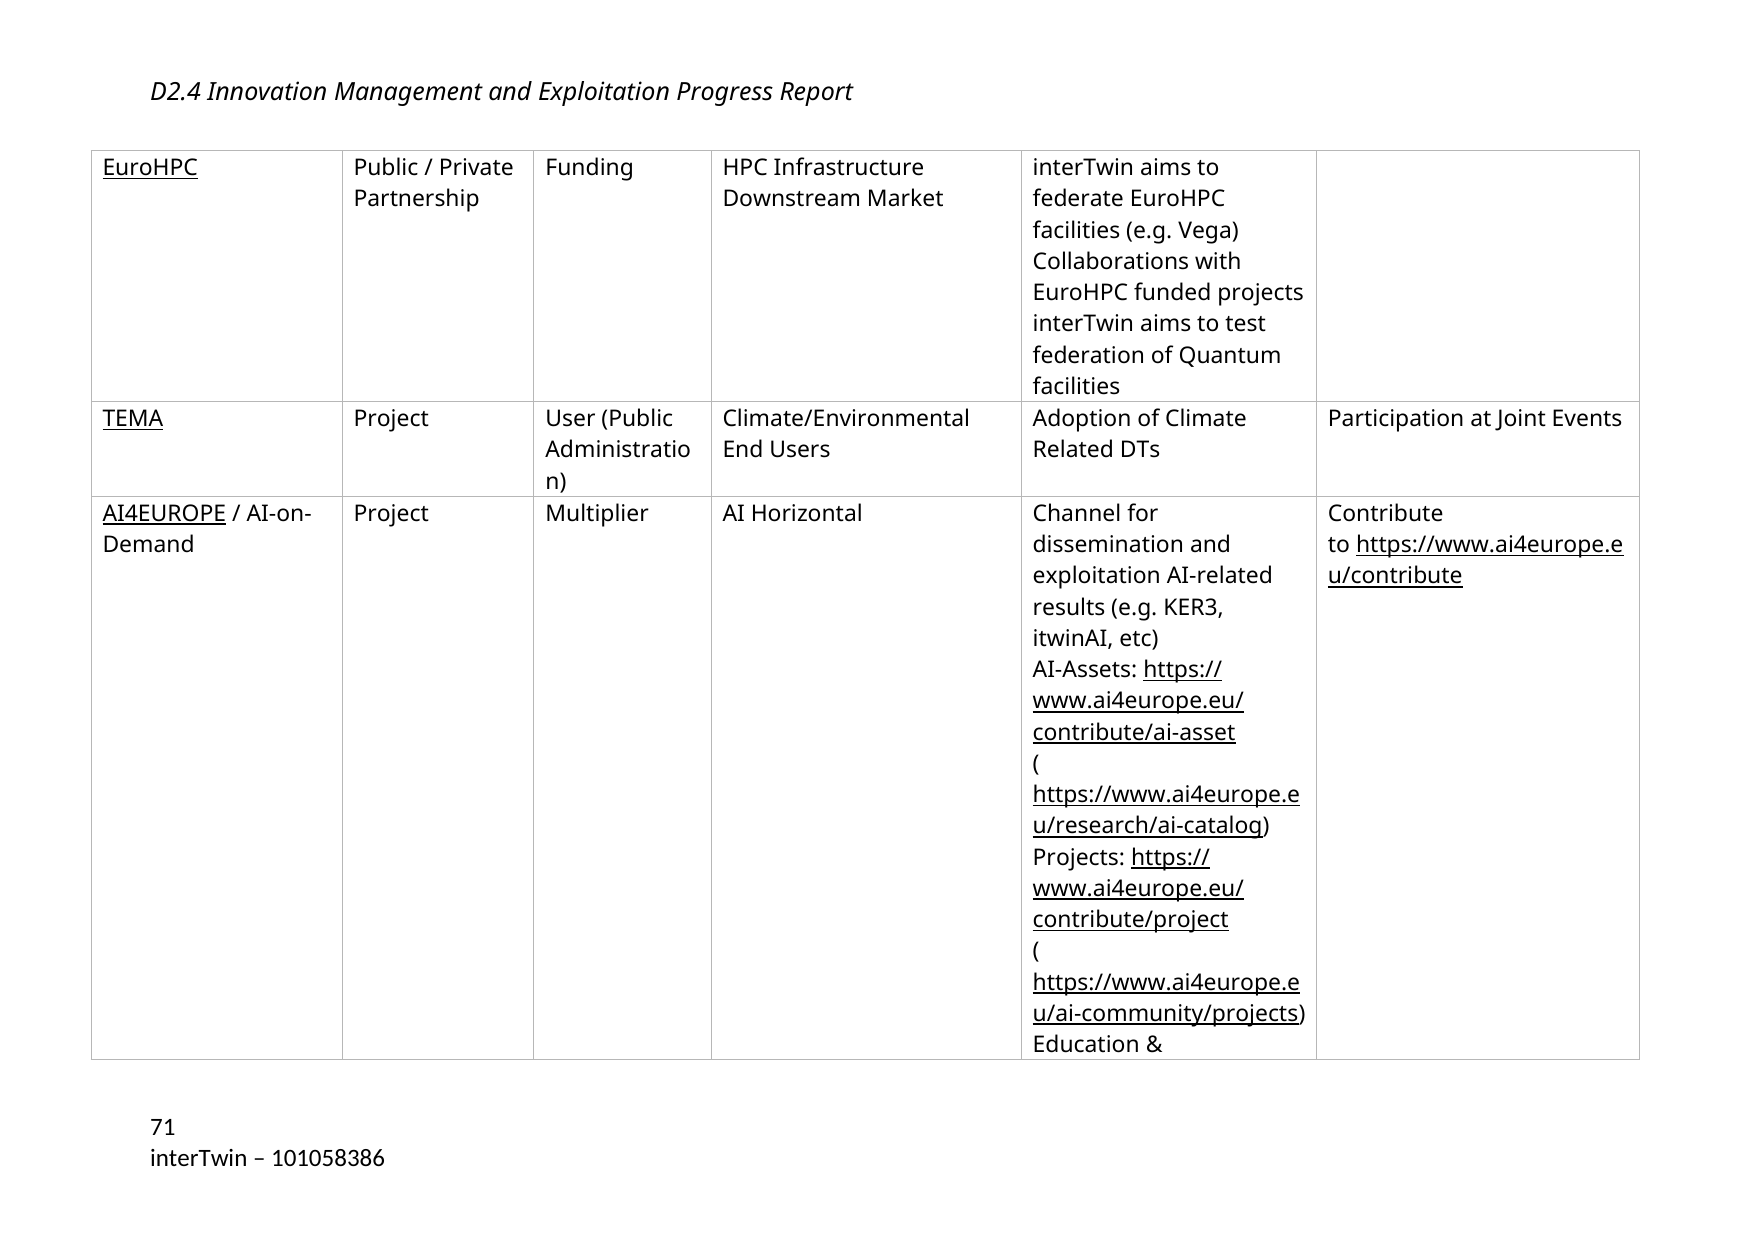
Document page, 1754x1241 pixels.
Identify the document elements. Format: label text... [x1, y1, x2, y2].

table_cell interTwin aims to federate EuroHPC facilities (e.g. Vega) Collaborations with EuroHPC funded projects interTwin aims to test federation of Quantum facilities [1022, 151, 1316, 401]
table_cell Project [343, 402, 533, 496]
table_cell [1317, 151, 1639, 401]
table_cell Adoption of Climate Related DTs [1022, 402, 1316, 496]
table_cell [1022, 497, 1316, 1059]
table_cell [92, 497, 342, 1059]
table_cell Climate/Environmental End Users [712, 402, 1021, 496]
table_cell Public / Private Partnership [343, 151, 533, 401]
table_cell Funding [534, 151, 711, 401]
table_cell Project [343, 497, 533, 1059]
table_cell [712, 151, 1021, 401]
table_cell Multiplier [534, 497, 711, 1059]
table_cell EuroHPC [92, 151, 342, 401]
table_cell User (Public Administration) [534, 402, 711, 496]
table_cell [1317, 497, 1639, 1059]
table_cell TEMA [92, 402, 342, 496]
table_cell AI Horizontal [712, 497, 1021, 1059]
table_cell Participation at Joint Events [1317, 402, 1639, 496]
